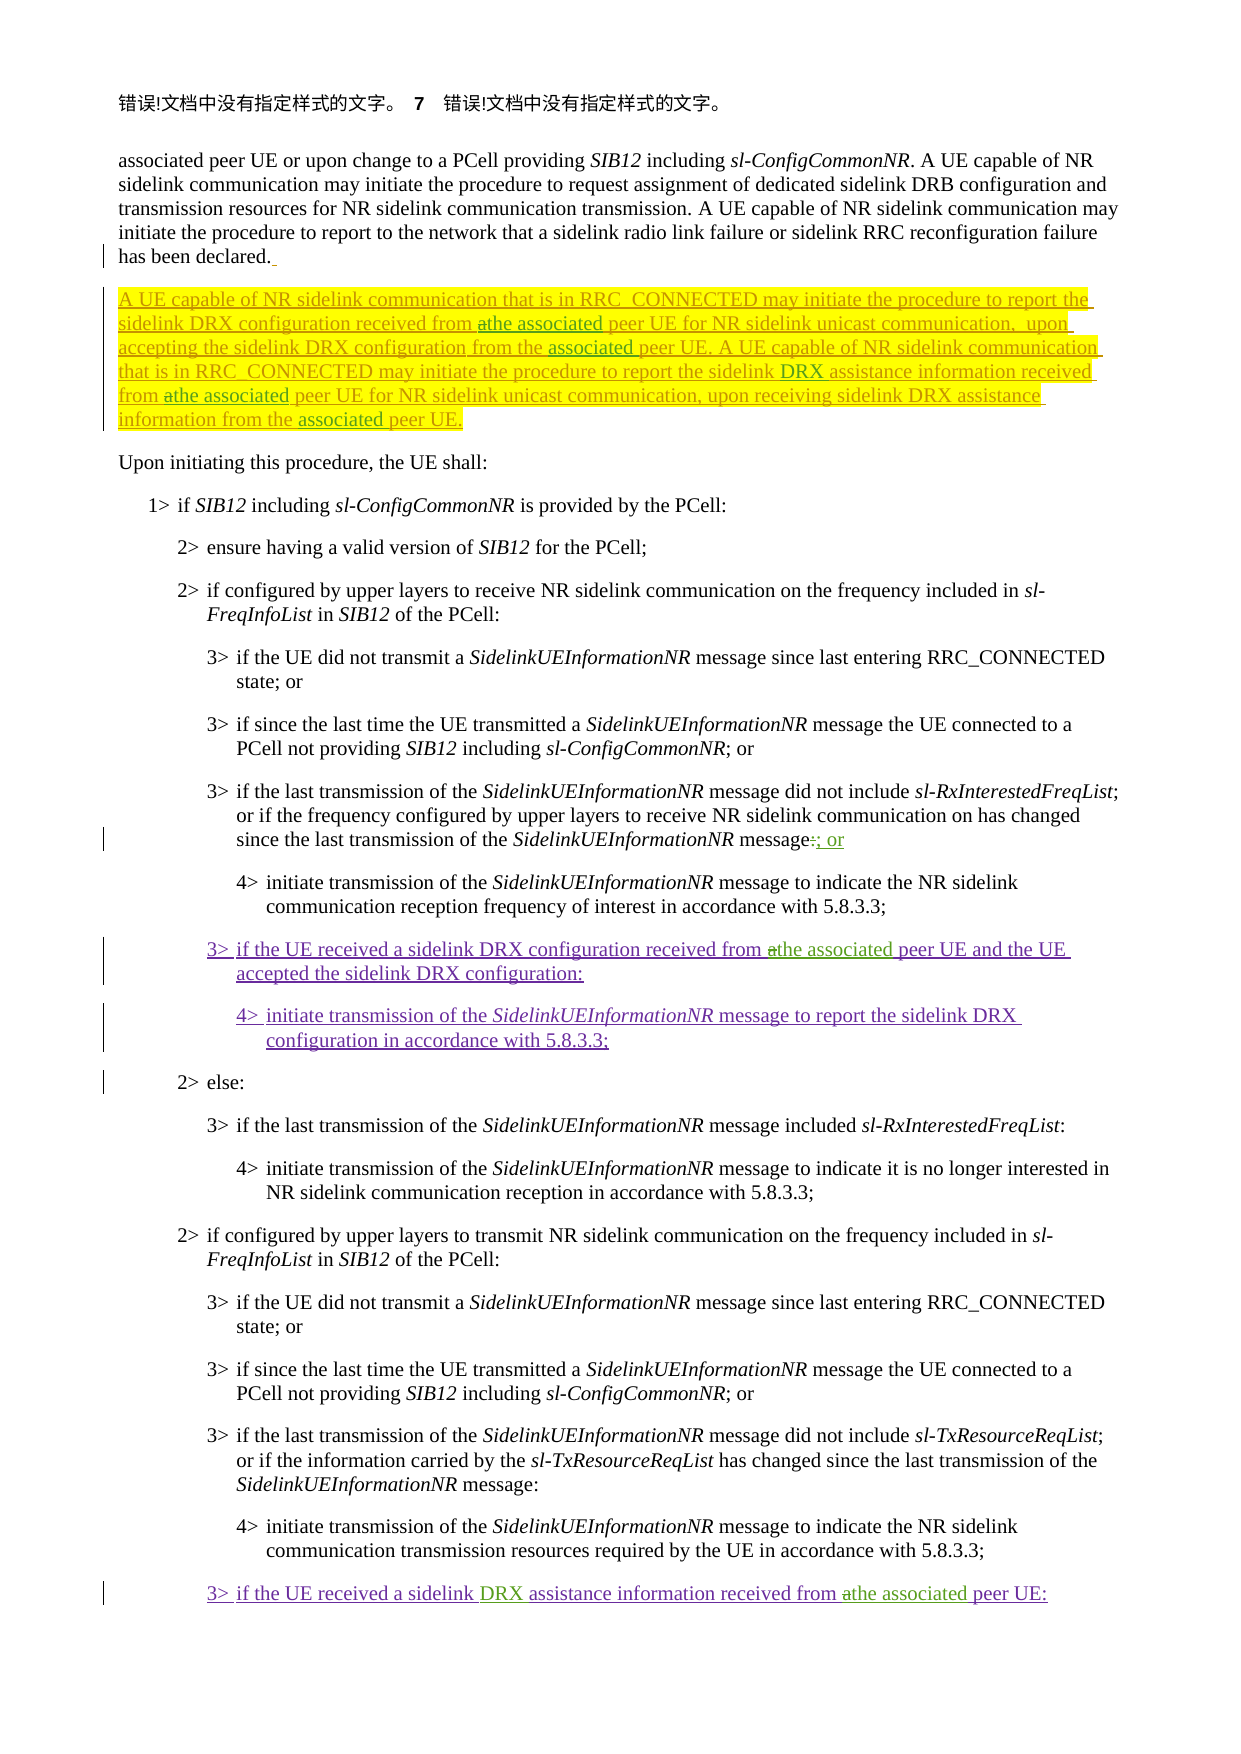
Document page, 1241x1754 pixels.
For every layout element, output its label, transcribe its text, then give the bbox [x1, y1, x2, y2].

text 3> if the UE did not transmit a SidelinkUEInformationNR message since last entering RRC_CONNECTED state; or [207, 1290, 1122, 1338]
text 4> initiate transmission of the SidelinkUEInformationNR message to indicate the NR sidelink communication reception frequency of interest in accordance with 5.8.3.3; [236, 870, 1122, 918]
text 3> if the UE did not transmit a SidelinkUEInformationNR message since last entering RRC_CONNECTED state; or [207, 645, 1122, 693]
text 3> if the last transmission of the SidelinkUEInformationNR message included sl-RxInterestedFreqList: [207, 1113, 1122, 1137]
text 1> if SIB12 including sl-ConfigCommonNR is provided by the PCell: [148, 492, 1122, 517]
text 3> if the last transmission of the SidelinkUEInformationNR message did not include sl-RxInterestedFreqList; or if the frequency configured by upper layers to receive NR sidelink communication on has changed since the last transmission of the SidelinkUEInformationNR message [207, 779, 1122, 851]
text 2> if configured by upper layers to receive NR sidelink communication on the frequency included in sl-FreqInfoList in SIB12 of the PCell: [177, 578, 1122, 626]
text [118, 147, 1122, 268]
text Upon initiating this procedure, the UE shall: [118, 450, 1122, 474]
text 3> if since the last time the UE transmitted a SidelinkUEInformationNR message the UE connected to a PCell not providing SIB12 including sl-ConfigCommonNR; or [207, 1357, 1122, 1405]
text 2> if configured by upper layers to transmit NR sidelink communication on the frequency included in sl-FreqInfoList in SIB12 of the PCell: [177, 1223, 1122, 1271]
text 2> ensure having a valid version of SIB12 for the PCell; [177, 535, 1122, 559]
text 3> if the last transmission of the SidelinkUEInformationNR message did not include sl-TxResourceReqList; or if the information carried by the sl-TxResourceReqList has changed since the last transmission of the SidelinkUEInformationNR message: [207, 1423, 1122, 1496]
text 4> initiate transmission of the SidelinkUEInformationNR message to indicate it is no longer interested in NR sidelink communication reception in accordance with 5.8.3.3; [236, 1156, 1122, 1204]
text 2> else: [177, 1070, 1122, 1094]
text 3> if since the last time the UE transmitted a SidelinkUEInformationNR message the UE connected to a PCell not providing SIB12 including sl-ConfigCommonNR; or [207, 712, 1122, 760]
text 4> initiate transmission of the SidelinkUEInformationNR message to indicate the NR sidelink communication transmission resources required by the UE in accordance with 5.8.3.3; [236, 1514, 1122, 1562]
